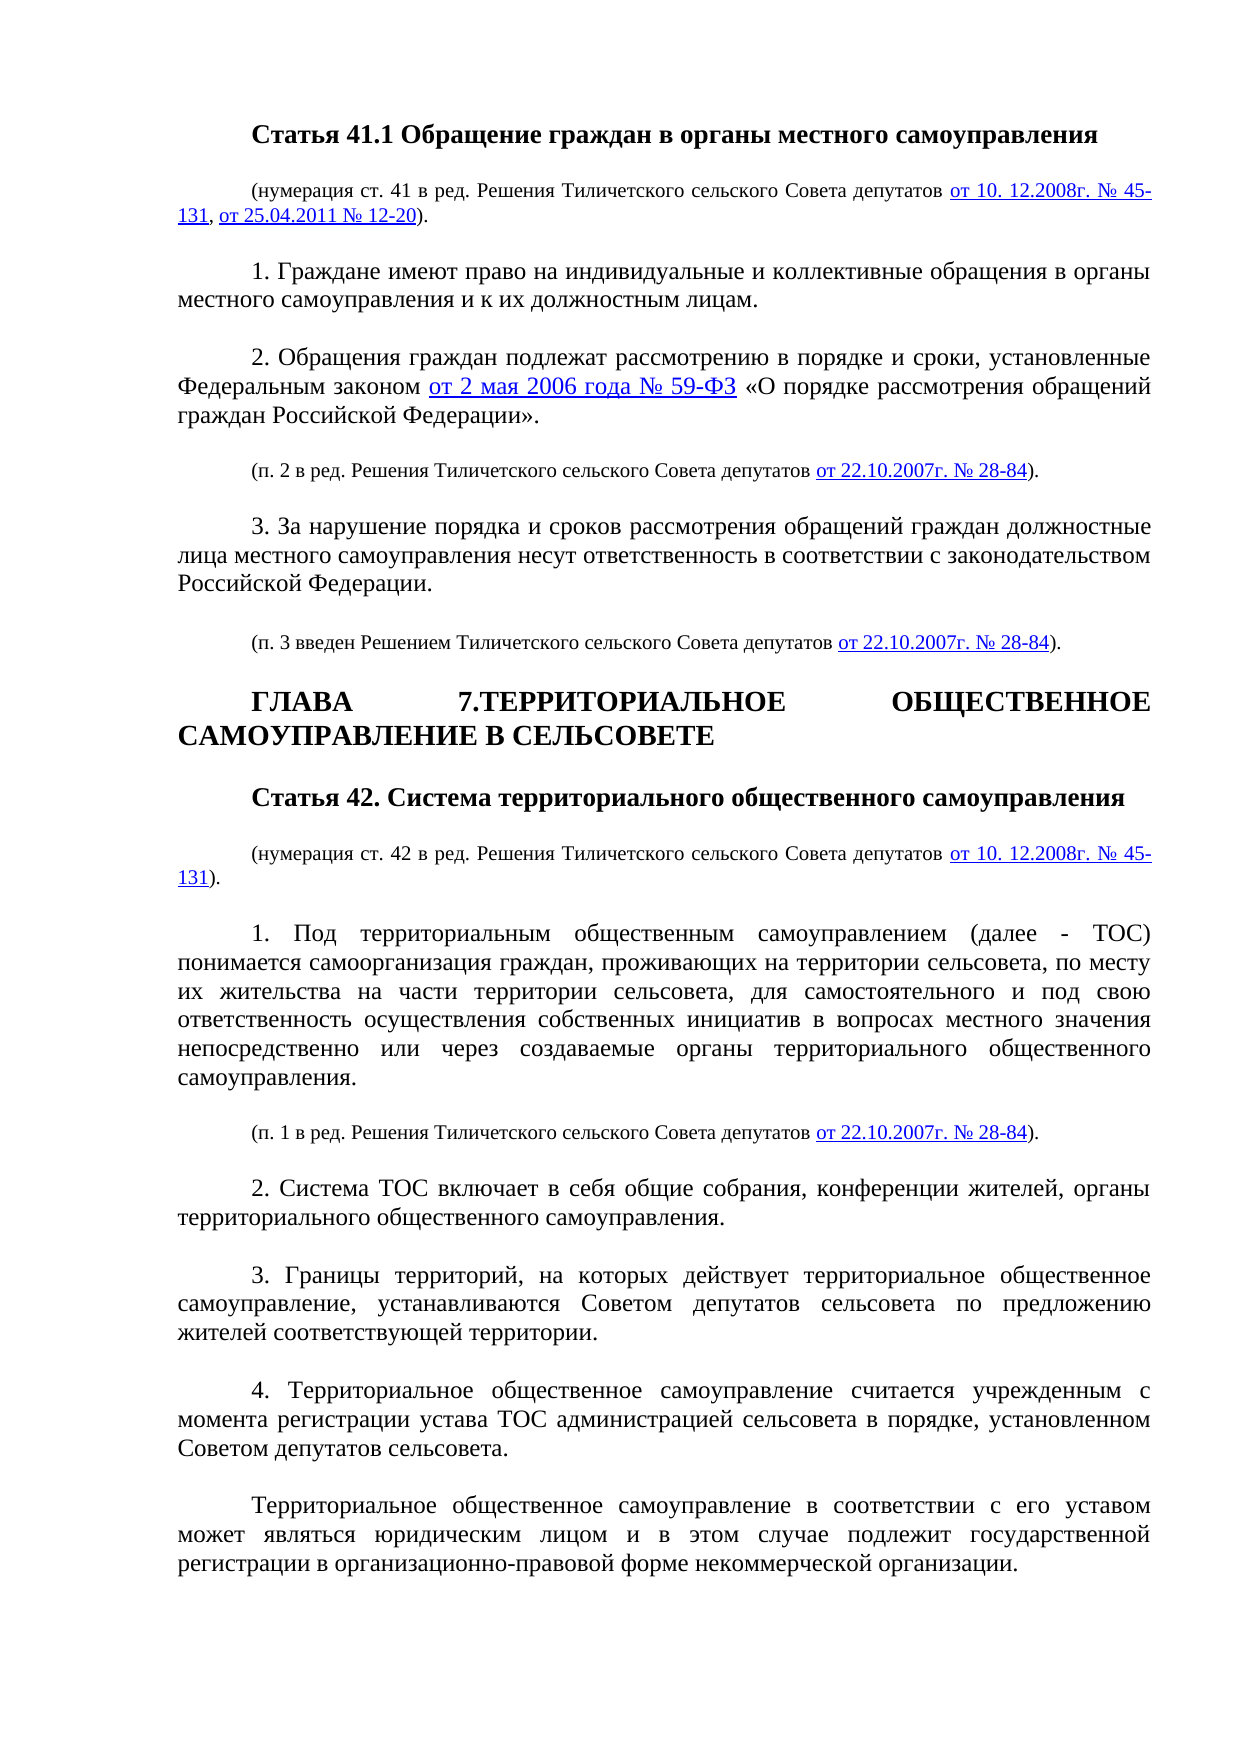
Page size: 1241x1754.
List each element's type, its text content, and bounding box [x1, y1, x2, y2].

text ГЛАВА 7.ТЕРРИТОРИАЛЬНОЕ ОБЩЕСТВЕННОЕ САМОУПРАВЛЕНИЕ В СЕЛЬСОВЕТЕ [177, 684, 1152, 751]
text 2. Обращения граждан подлежат рассмотрению в порядке и сроки, установленные Федеральным законом от 2 мая 2006 года № 59-ФЗ «О порядке рассмотрения обращений граждан Российской Федерации». [177, 342, 1152, 429]
text (нумерация ст. 42 в ред. Решения Тиличетского сельского Совета депутатов от 10. 12.2008г. № 45-131). [177, 841, 1152, 889]
text (п. 3 введен Решением Тиличетского сельского Совета депутатов от 22.10.2007г. № 28-84). [177, 626, 1152, 655]
text 1. Под территориальным общественным самоуправлением (далее - ТОС) понимается самоорганизация граждан, проживающих на территории сельсовета, по месту их жительства на части территории сельсовета, для самостоятельного и под свою ответственность осуществления собственных инициатив в вопросах местного значения непосредственно или через создаваемые органы территориального общественного самоуправления. [177, 918, 1152, 1091]
text 3. Границы территорий, на которых действует территориальное общественное самоуправление, устанавливаются Советом депутатов сельсовета по предложению жителей соответствующей территории. [177, 1260, 1152, 1346]
text 1. Граждане имеют право на индивидуальные и коллективные обращения в органы местного самоуправления и к их должностным лицам. [177, 256, 1152, 313]
text 3. За нарушение порядка и сроков рассмотрения обращений граждан должностные лица местного самоуправления несут ответственность в соответствии с законодательством Российской Федерации. [177, 511, 1152, 597]
text (нумерация ст. 41 в ред. Решения Тиличетского сельского Совета депутатов от 10. 12.2008г. № 45-131, от 25.04.2011 № 12-20). [177, 178, 1152, 227]
text 2. Система ТОС включает в себя общие собрания, конференции жителей, органы территориального общественного самоуправления. [177, 1173, 1152, 1231]
text 4. Территориальное общественное самоуправление считается учрежденным с момента регистрации устава ТОС администрацией сельсовета в порядке, установленном Советом депутатов сельсовета. [177, 1375, 1152, 1461]
text Статья 42. Система территориального общественного самоуправления [177, 781, 1152, 812]
text (п. 2 в ред. Решения Тиличетского сельского Совета депутатов от 22.10.2007г. № 28-84). [177, 458, 1152, 482]
text Территориальное общественное самоуправление в соответствии с его уставом может являться юридическим лицом и в этом случае подлежит государственной регистрации в организационно-правовой форме некоммерческой организации. [177, 1491, 1152, 1577]
text Статья 41.1 Обращение граждан в органы местного самоуправления [177, 118, 1152, 149]
text (п. 1 в ред. Решения Тиличетского сельского Совета депутатов от 22.10.2007г. № 28-84). [177, 1120, 1152, 1144]
